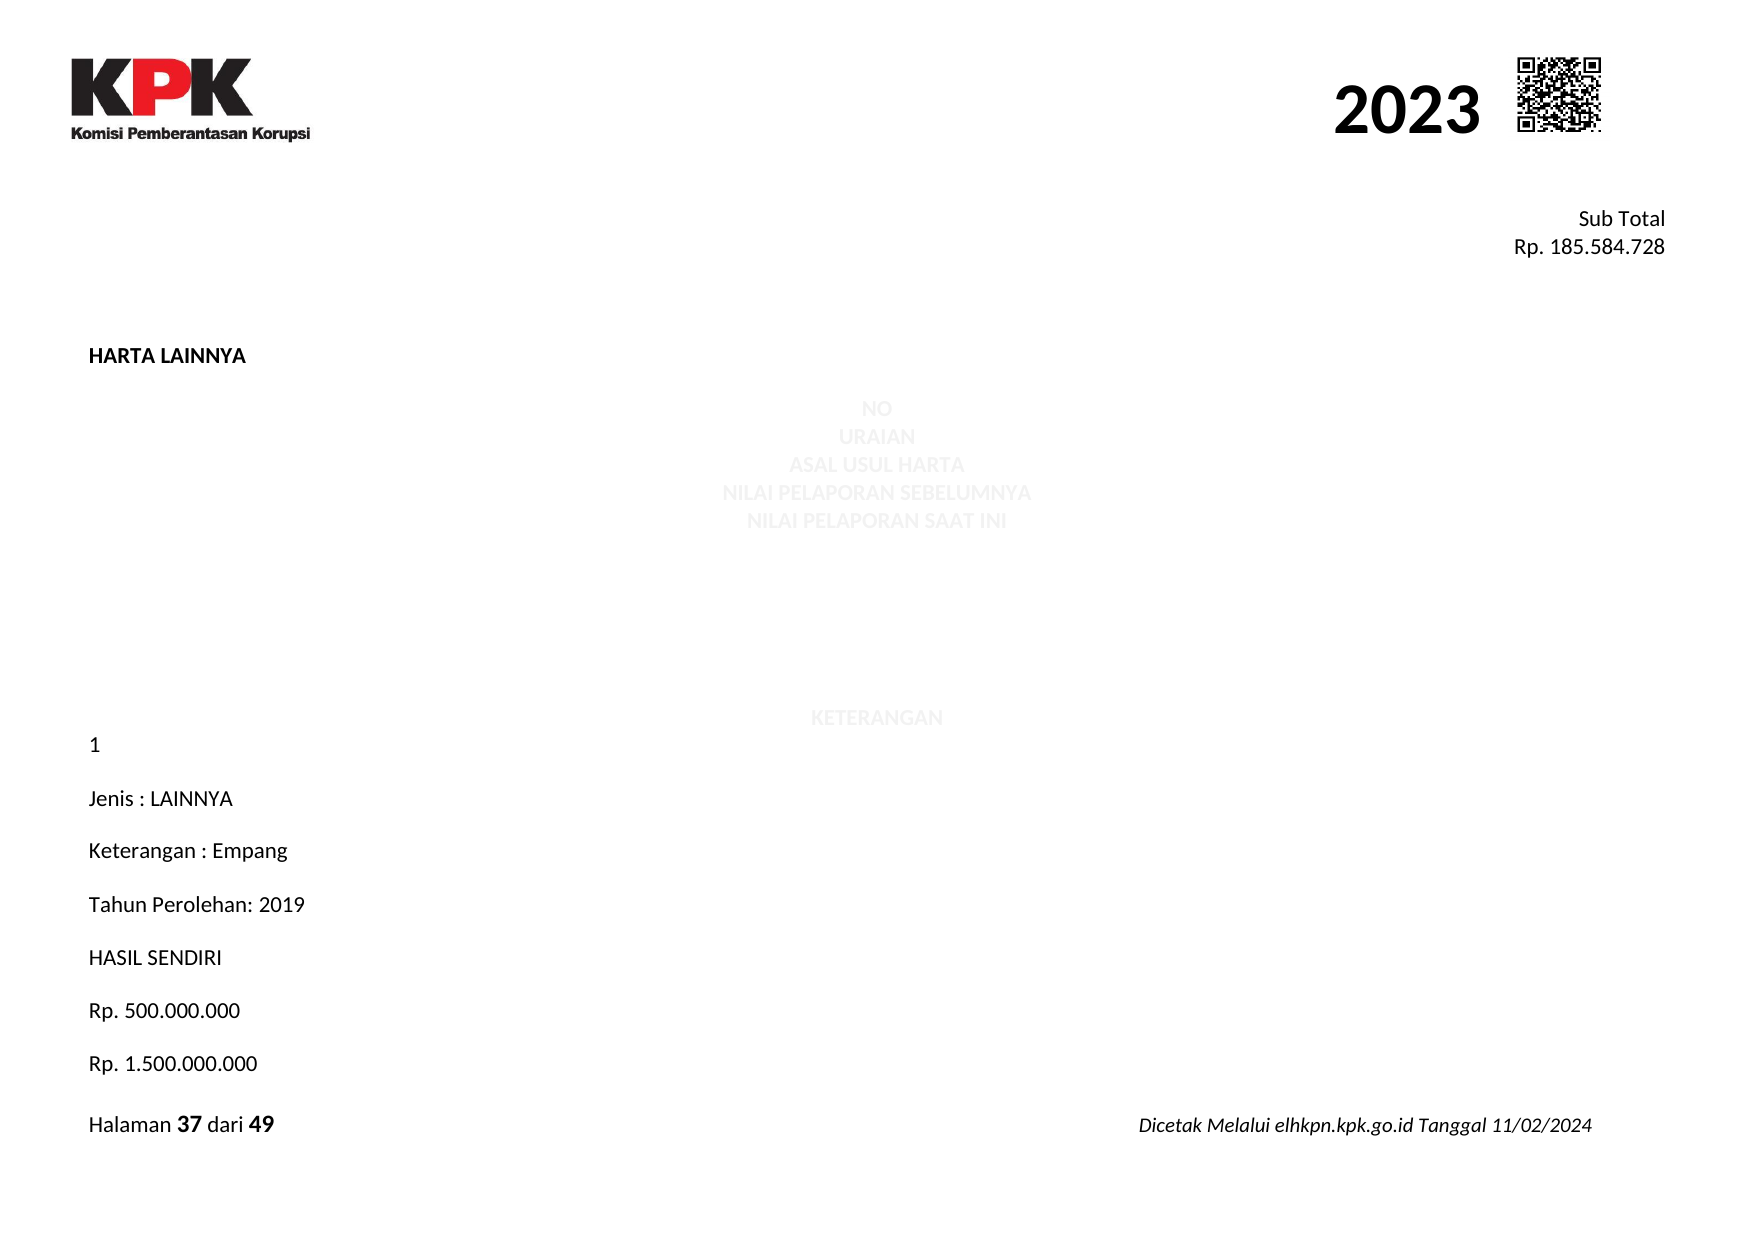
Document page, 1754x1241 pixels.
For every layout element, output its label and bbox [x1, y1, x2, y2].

picture [58, 49, 316, 147]
picture [1507, 48, 1611, 141]
